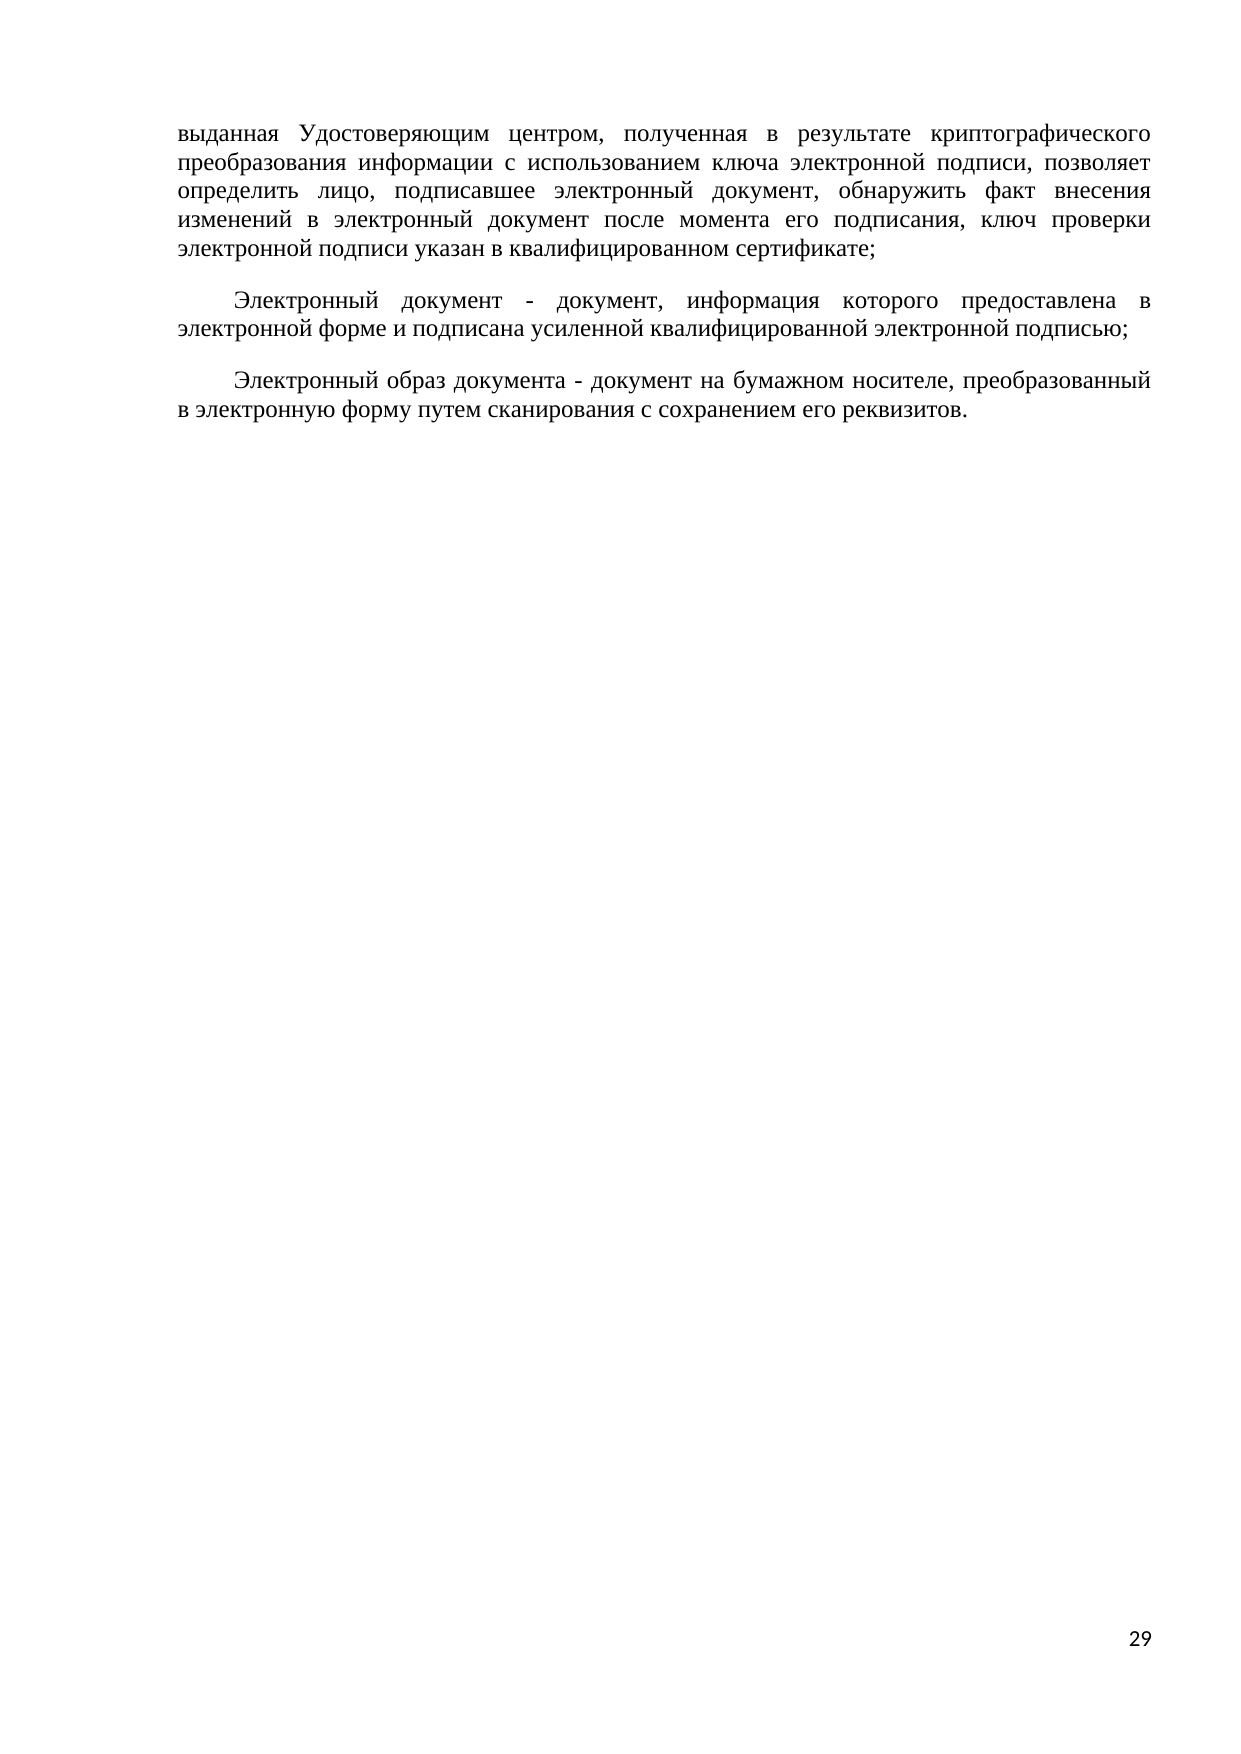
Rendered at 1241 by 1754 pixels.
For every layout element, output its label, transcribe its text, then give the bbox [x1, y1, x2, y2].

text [177, 118, 1152, 262]
text Электронный образ документа - документ на бумажном носителе, преобразованный в электронную форму путем сканирования с сохранением его реквизитов. [177, 365, 1152, 423]
text Электронный документ - документ, информация которого предоставлена в электронной форме и подписана усиленной квалифицированной электронной подписью; [177, 285, 1152, 342]
